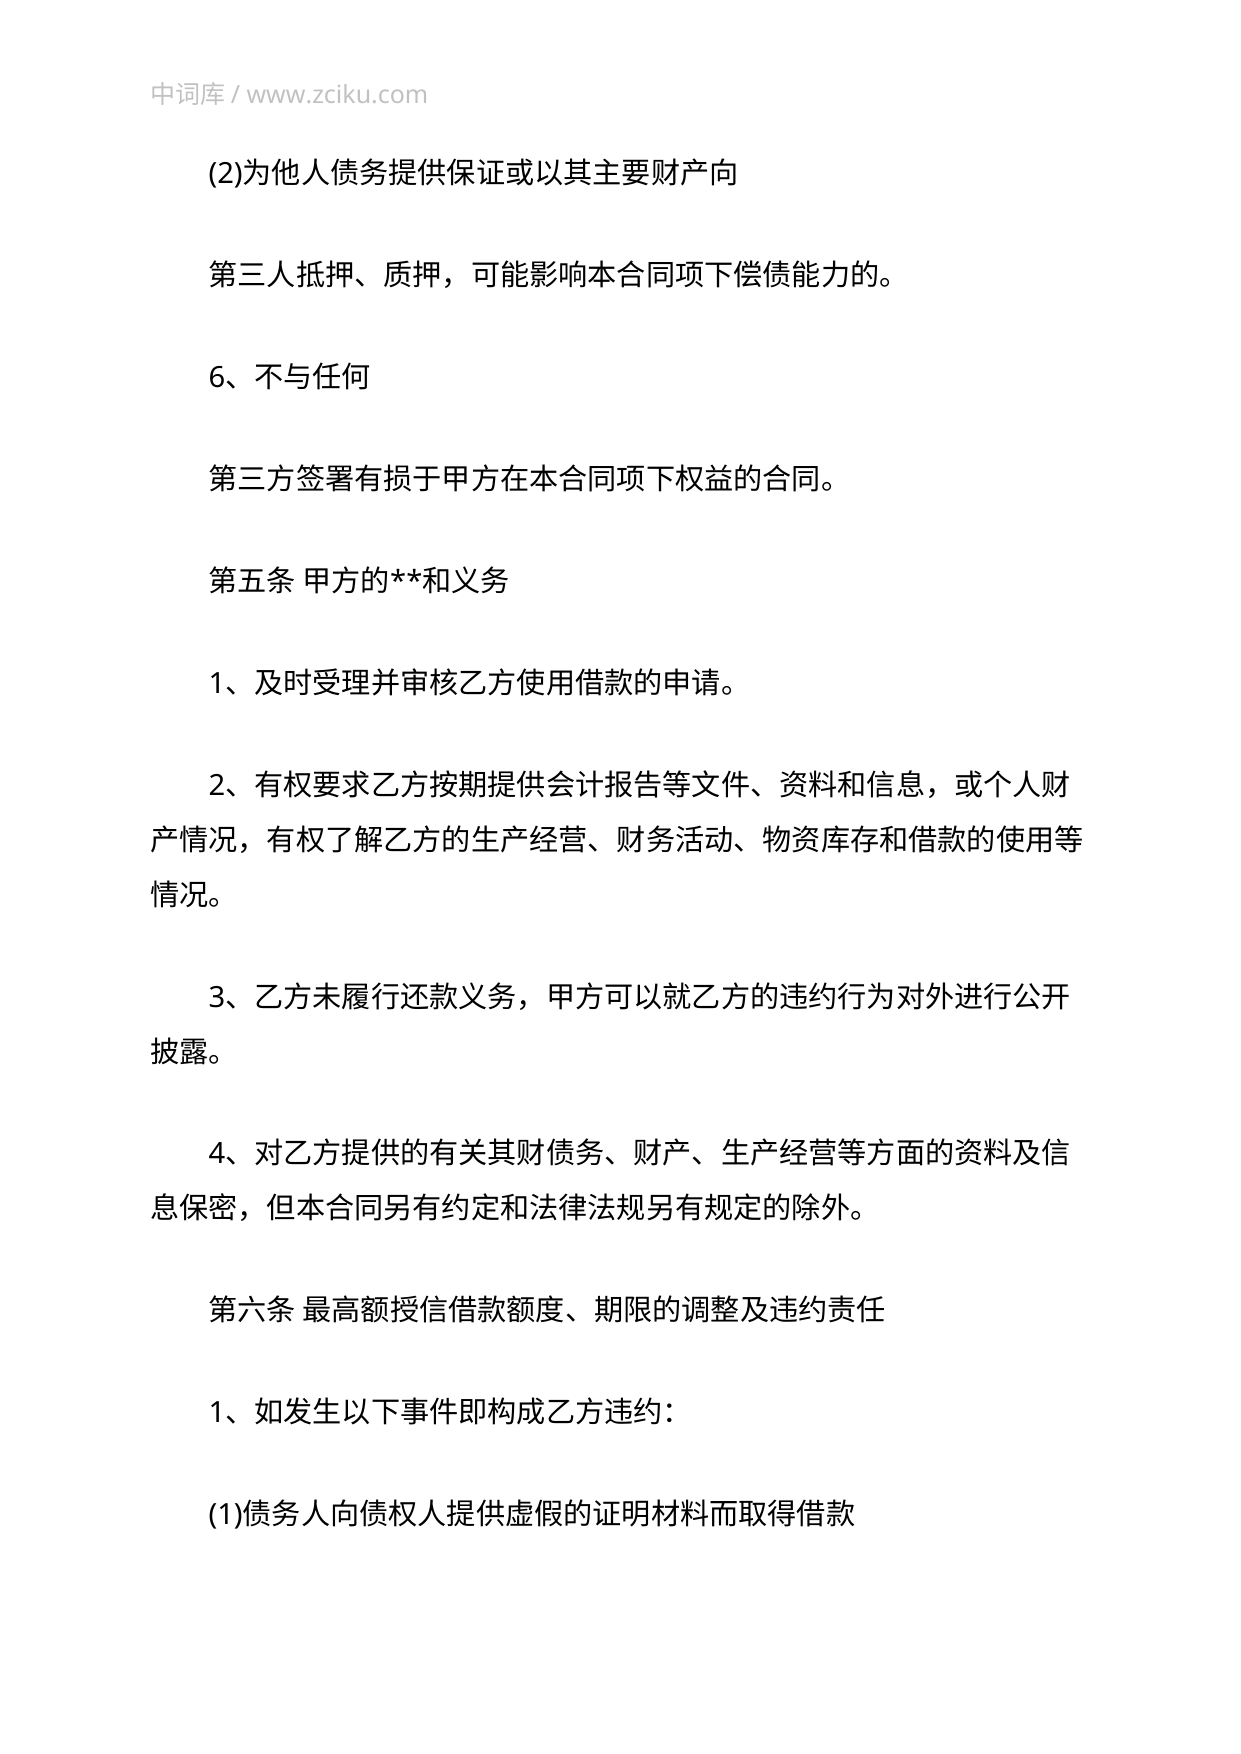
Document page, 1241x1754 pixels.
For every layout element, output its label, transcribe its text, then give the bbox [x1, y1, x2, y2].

text (1)债务人向债权人提供虚假的证明材料而取得借款 [150, 1490, 1090, 1533]
text 第三人抵押、质押，可能影响本合同项下偿债能力的。 [150, 252, 1090, 294]
text 第六条 最高额授信借款额度、期限的调整及违约责任 [150, 1287, 1090, 1329]
text 4、对乙方提供的有关其财债务、财产、生产经营等方面的资料及信息保密，但本合同另有约定和法律法规另有规定的除外。 [150, 1130, 1090, 1227]
text 1、如发生以下事件即构成乙方违约： [150, 1388, 1090, 1431]
text 1、及时受理并审核乙方使用借款的申请。 [150, 659, 1090, 702]
text (2)为他人债务提供保证或以其主要财产向 [150, 150, 1090, 192]
text 第五条 甲方的**和义务 [150, 557, 1090, 600]
text 6、不与任何 [150, 354, 1090, 396]
text 2、有权要求乙方按期提供会计报告等文件、资料和信息，或个人财产情况，有权了解乙方的生产经营、财务活动、物资库存和借款的使用等情况。 [150, 761, 1090, 914]
text 3、乙方未履行还款义务，甲方可以就乙方的违约行为对外进行公开披露。 [150, 973, 1090, 1070]
text 第三方签署有损于甲方在本合同项下权益的合同。 [150, 456, 1090, 498]
